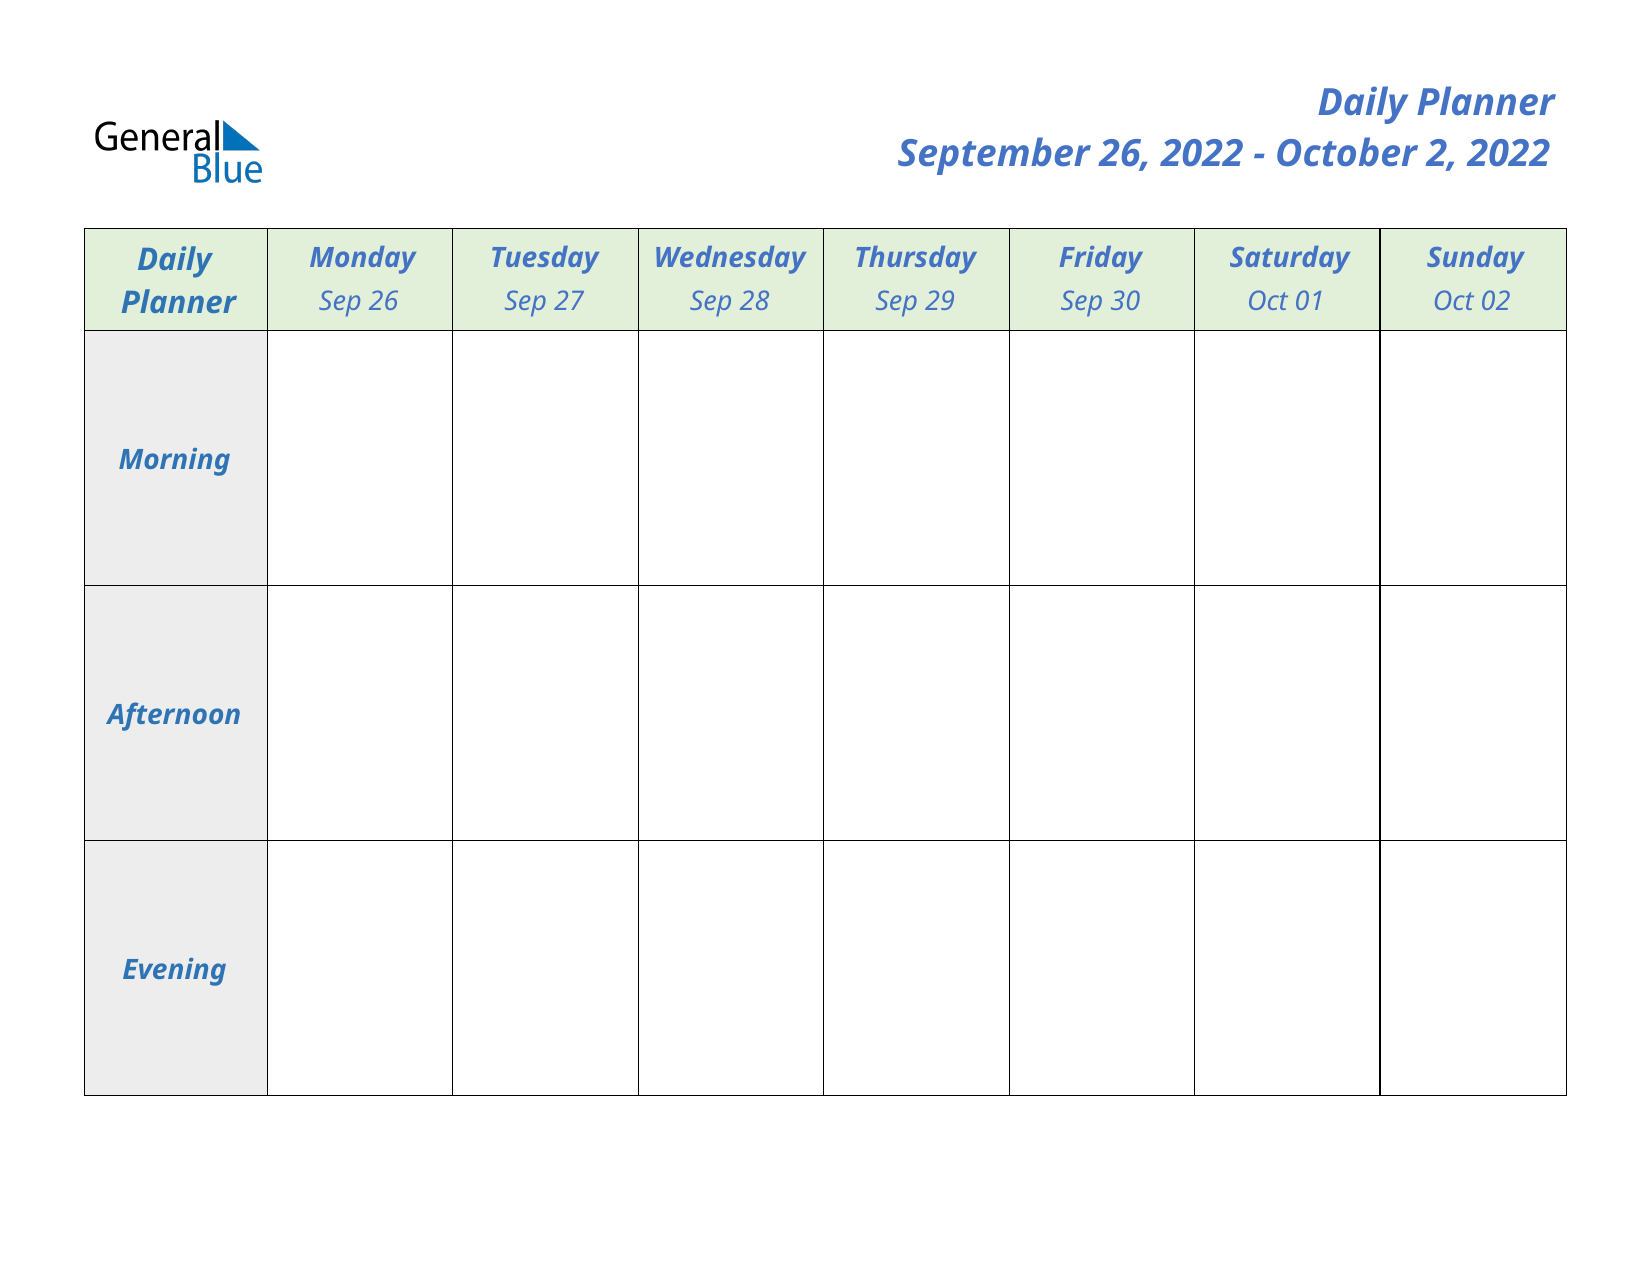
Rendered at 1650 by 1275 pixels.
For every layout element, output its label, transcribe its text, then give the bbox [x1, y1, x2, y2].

table_cell [1195, 331, 1379, 585]
picture [95, 120, 262, 183]
table_cell [1381, 331, 1566, 585]
table_cell [1381, 841, 1566, 1095]
table_cell [639, 586, 823, 840]
table_cell [1195, 586, 1379, 840]
table_cell [824, 841, 1009, 1095]
table_header Daily Planner September 26, 2022 - October 2, 2022 [268, 75, 1566, 228]
table_cell [268, 586, 452, 840]
table_cell [1381, 586, 1566, 840]
table_cell Morning [85, 331, 267, 585]
table_cell [1010, 331, 1194, 585]
table_cell [1010, 841, 1194, 1095]
table_cell [639, 841, 823, 1095]
table_cell Evening [85, 841, 267, 1095]
table_header [84, 75, 267, 228]
table_cell Friday Sep 30 [1010, 229, 1194, 330]
table_cell [1195, 841, 1379, 1095]
table_cell Thursday Sep 29 [824, 229, 1009, 330]
table_cell [824, 331, 1009, 585]
table_cell Daily Planner [85, 229, 267, 330]
table_cell Sunday Oct 02 [1381, 229, 1566, 330]
table_cell [1010, 586, 1194, 840]
table_cell [453, 331, 638, 585]
table_cell Tuesday Sep 27 [453, 229, 638, 330]
table_cell Saturday Oct 01 [1195, 229, 1379, 330]
table_cell [453, 841, 638, 1095]
table_cell [453, 586, 638, 840]
table_cell [639, 331, 823, 585]
table_cell [268, 331, 452, 585]
table_cell Wednesday Sep 28 [639, 229, 823, 330]
table_cell [268, 841, 452, 1095]
table_cell Monday Sep 26 [268, 229, 452, 330]
table_cell Afternoon [85, 586, 267, 840]
table_cell [824, 586, 1009, 840]
